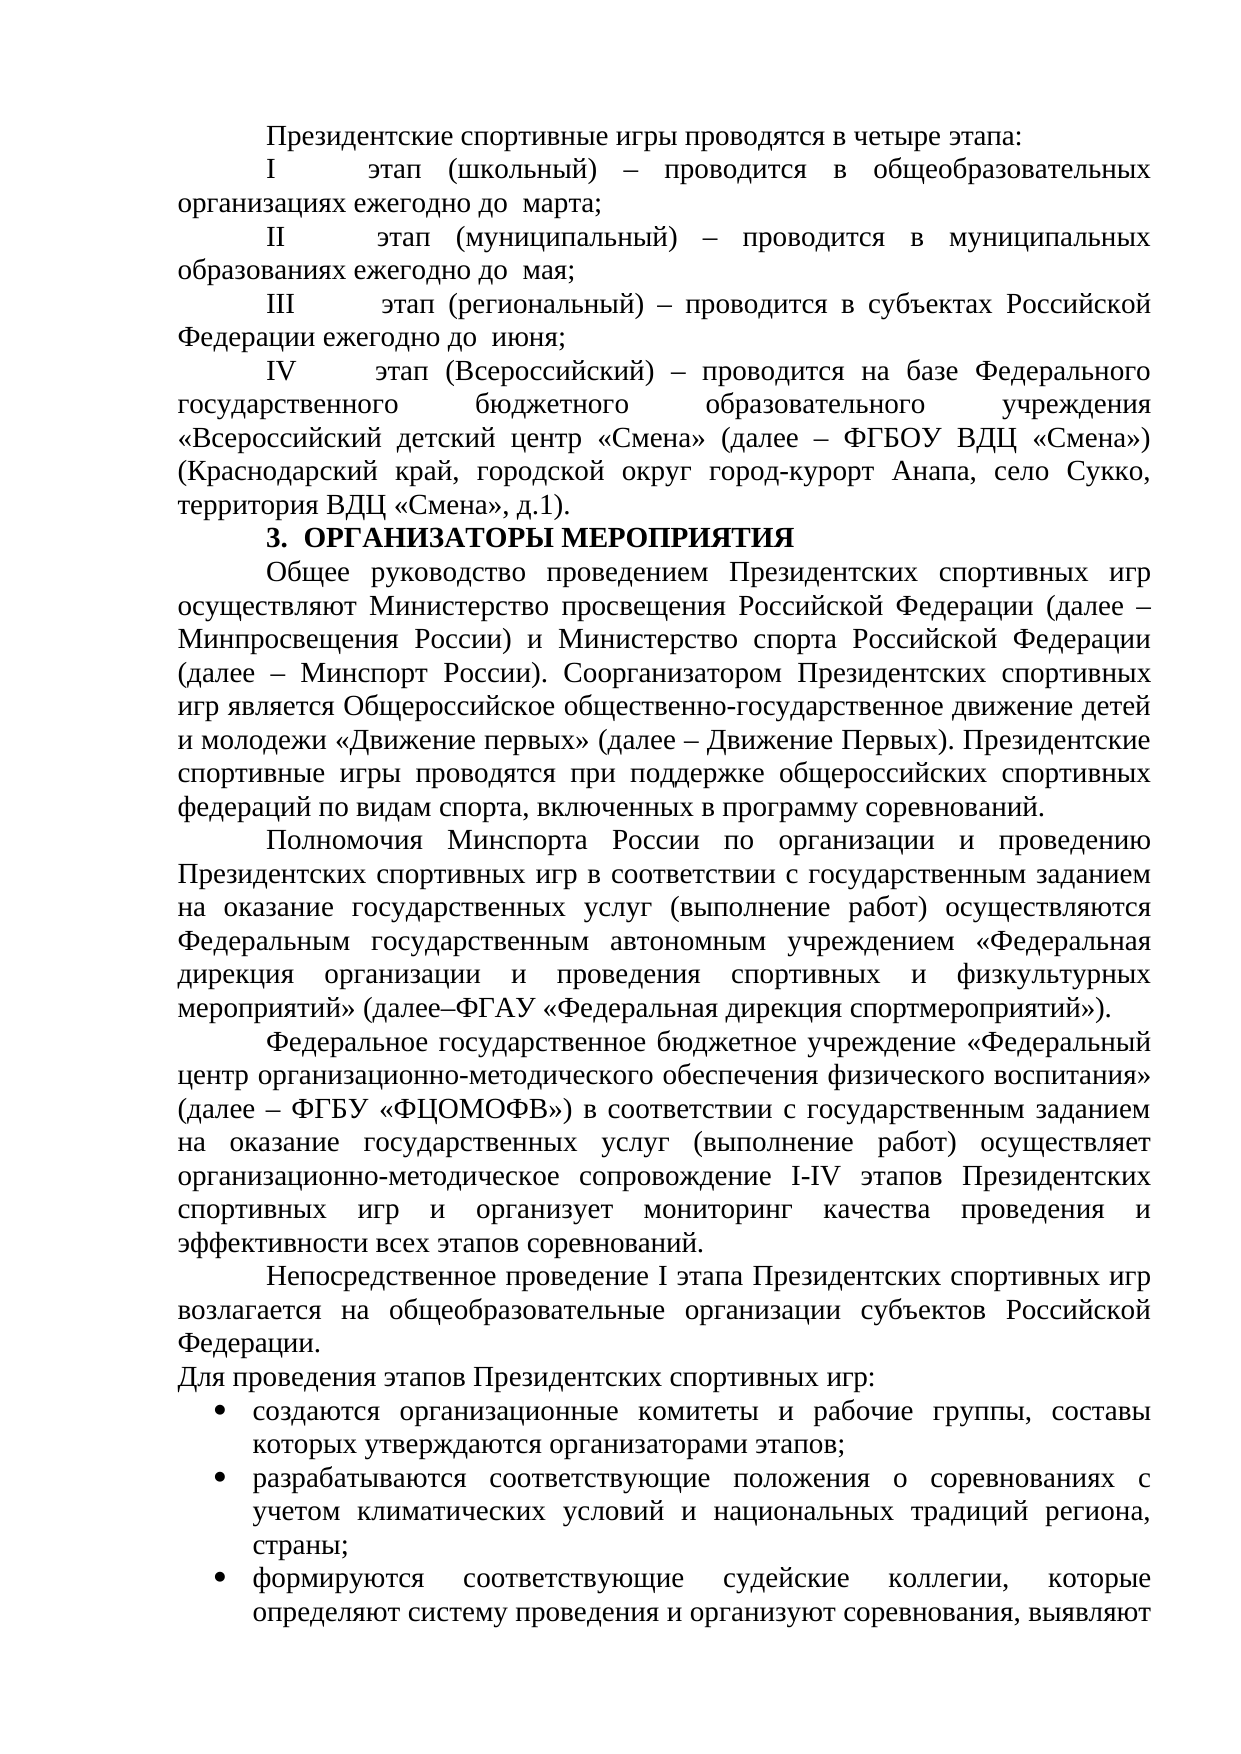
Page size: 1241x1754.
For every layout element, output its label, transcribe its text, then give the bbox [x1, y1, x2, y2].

list этап (Всероссийский) – проводится на базе Федерального государственного бюджетного образовательного учреждения «Всероссийский детский центр «Смена» (далее – ФГБОУ ВДЦ «Смена») (Краснодарский край, городской округ город-курорт Анапа, село Сукко, территория ВДЦ «Смена», д.1). [177, 353, 1152, 521]
list этап (школьный) – проводится в общеобразовательных организациях ежегодно до марта; [177, 152, 1152, 219]
text Федеральное государственное бюджетное учреждение «Федеральный центр организационно-методического обеспечения физического воспитания» (далее – ФГБУ «ФЦОМОФВ») в соответствии с государственным заданием на оказание государственных услуг (выполнение работ) осуществляет организационно-методическое сопровождение I-IV этапов Президентских спортивных игр и организует мониторинг качества проведения и эффективности всех этапов соревнований. [177, 1024, 1152, 1258]
list этап (муниципальный) – проводится в муниципальных образованиях ежегодно до мая; [177, 219, 1152, 286]
text Непосредственное проведение I этапа Президентских спортивных игр возлагается на общеобразовательные организации субъектов Российской Федерации. [177, 1258, 1152, 1359]
text Общее руководство проведением Президентских спортивных игр осуществляют Министерство просвещения Российской Федерации (далее – Минпросвещения России) и Министерство спорта Российской Федерации (далее – Минспорт России). Соорганизатором Президентских спортивных игр является Общероссийское общественно-государственное движение детей и молодежи «Движение первых» (далее – Движение Первых). Президентские спортивные игры проводятся при поддержке общероссийских спортивных федераций по видам спорта, включенных в программу соревнований. [177, 554, 1152, 822]
text Для проведения этапов Президентских спортивных игр: [177, 1359, 1152, 1393]
list этап (региональный) – проводится в субъектах Российской Федерации ежегодно до июня; [177, 286, 1152, 353]
text Президентские спортивные игры проводятся в четыре этапа: [177, 118, 1152, 152]
list разрабатываются соответствующие положения о соревнованиях с учетом климатических условий и национальных традиций региона, страны; [215, 1460, 1152, 1561]
list ОРГАНИЗАТОРЫ МЕРОПРИЯТИЯ [266, 521, 1152, 554]
list создаются организационные комитеты и рабочие группы, составы которых утверждаются организаторами этапов; [215, 1393, 1152, 1460]
text Полномочия Минспорта России по организации и проведению Президентских спортивных игр в соответствии с государственным заданием на оказание государственных услуг (выполнение работ) осуществляются Федеральным государственным автономным учреждением «Федеральная дирекция организации и проведения спортивных и физкультурных мероприятий» (далее–ФГАУ «Федеральная дирекция спортмероприятий»). [177, 822, 1152, 1024]
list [215, 1561, 1152, 1628]
